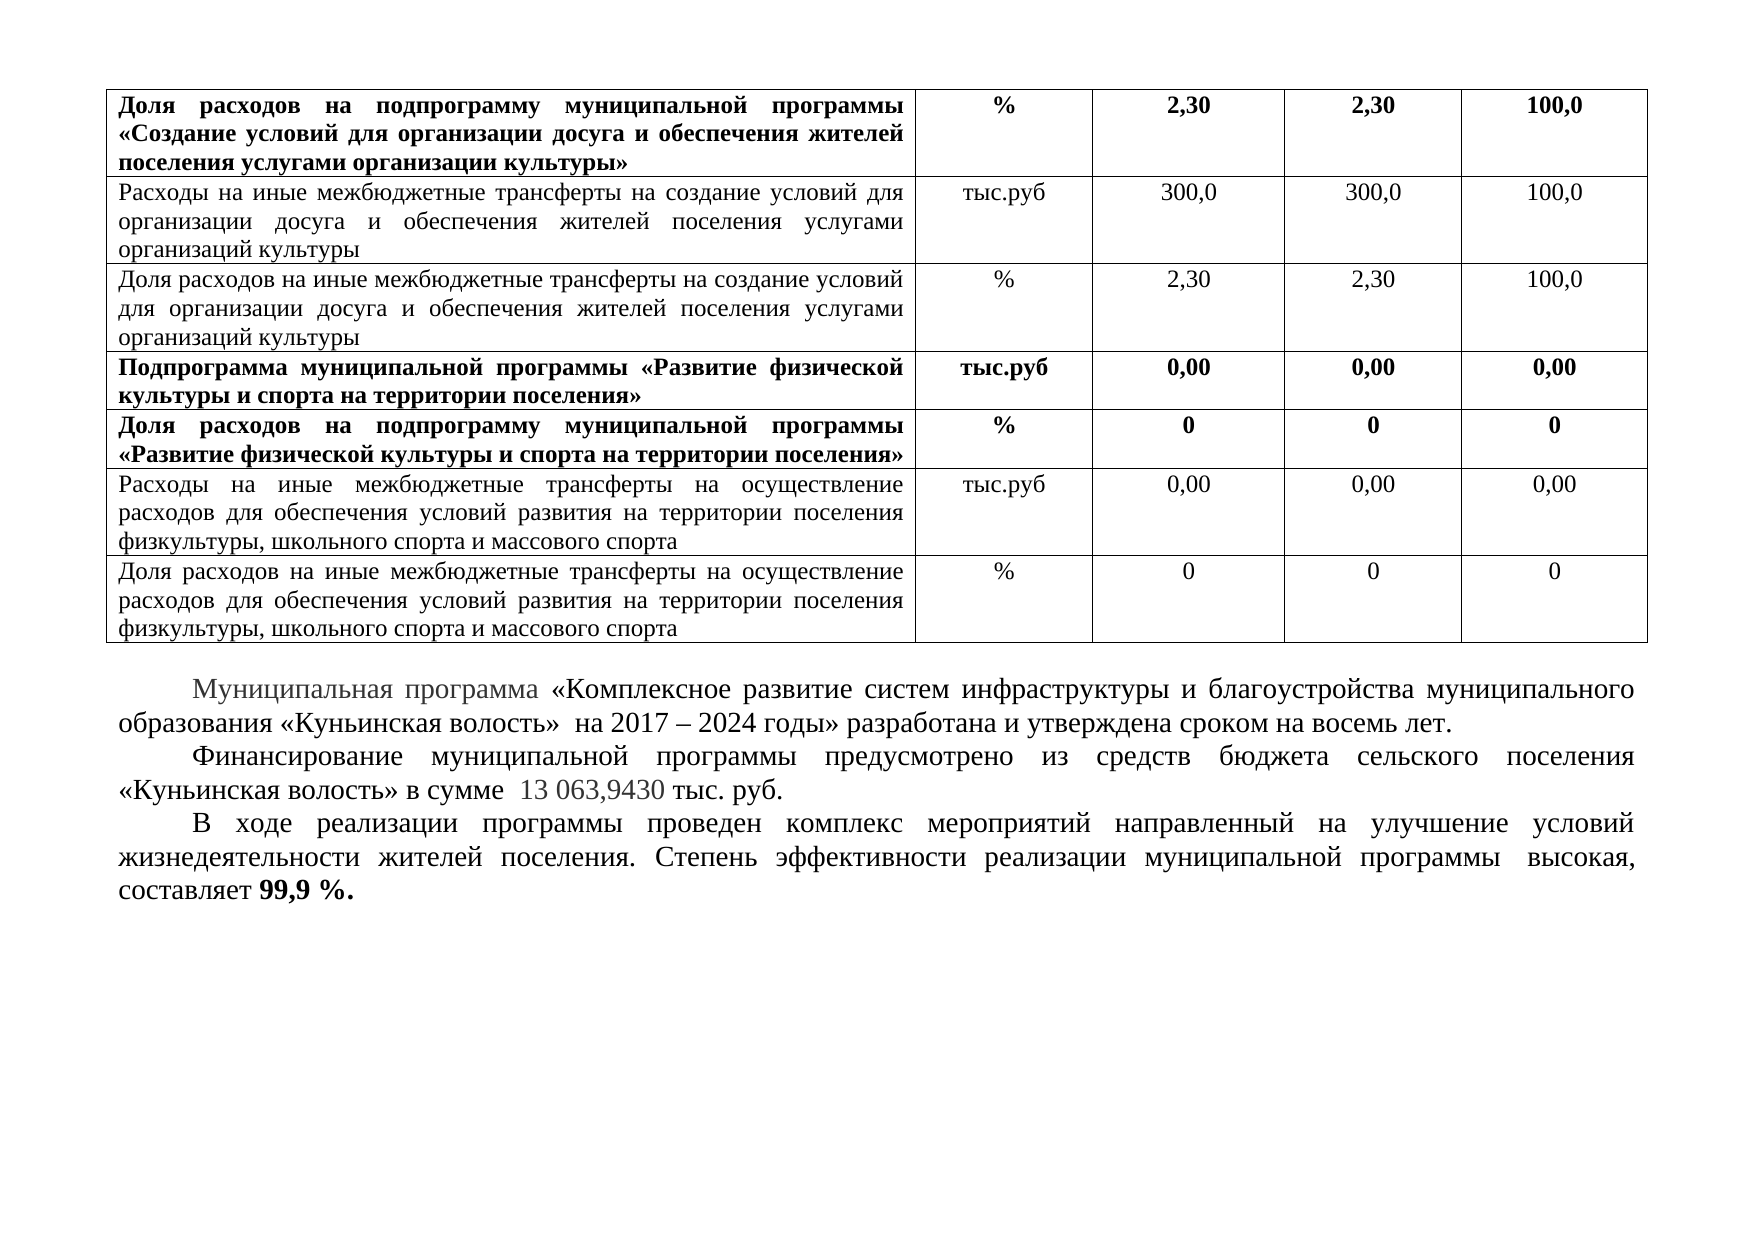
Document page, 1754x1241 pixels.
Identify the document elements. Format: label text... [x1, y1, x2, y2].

table_header 2,30 [1093, 90, 1284, 176]
table_cell 0 [1285, 410, 1461, 468]
table_cell Расходы на иные межбюджетные трансферты на осуществление расходов для обеспечения условий развития на территории поселения физкультуры, школьного спорта и массового спорта [107, 469, 915, 555]
text В ходе реализации программы проведен комплекс мероприятий направленный на улучшение условий жизнедеятельности жителей поселения. Степень эффективности реализации муниципальной программы высокая, составляет 99,9 %. [118, 805, 1636, 906]
table_cell 0,00 [1093, 469, 1284, 555]
table_cell 0,00 [1093, 352, 1284, 409]
table_cell 100,0 [1462, 177, 1647, 263]
table_cell 100,0 [1462, 264, 1647, 351]
table_cell 0,00 [1285, 352, 1461, 409]
table_cell 0 [1462, 410, 1647, 468]
table_cell 300,0 [1093, 177, 1284, 263]
table_cell тыс.руб [916, 352, 1092, 409]
text Финансирование муниципальной программы предусмотрено из средств бюджета сельского поселения «Куньинская волость» в сумме 13 063,9430 тыс. руб. [118, 738, 1636, 805]
table_header 2,30 [1285, 90, 1461, 176]
table_cell % [916, 264, 1092, 351]
table_cell 2,30 [1285, 264, 1461, 351]
table_cell 0,00 [1285, 469, 1461, 555]
table_cell 300,0 [1285, 177, 1461, 263]
table_cell 0 [1285, 556, 1461, 642]
table_cell тыс.руб [916, 469, 1092, 555]
table_cell Расходы на иные межбюджетные трансферты на создание условий для организации досуга и обеспечения жителей поселения услугами организаций культуры [107, 177, 915, 263]
table_cell 0,00 [1462, 352, 1647, 409]
table_cell 0 [1462, 556, 1647, 642]
table_cell Доля расходов на подпрограмму муниципальной программы «Развитие физической культуры и спорта на территории поселения» [107, 410, 915, 468]
table_cell % [916, 410, 1092, 468]
table_cell Подпрограмма муниципальной программы «Развитие физической культуры и спорта на территории поселения» [107, 352, 915, 409]
table_cell 0 [1093, 556, 1284, 642]
table_header 100,0 [1462, 90, 1647, 176]
table_cell % [916, 556, 1092, 642]
table_cell 0,00 [1462, 469, 1647, 555]
table_cell Доля расходов на иные межбюджетные трансферты на создание условий для организации досуга и обеспечения жителей поселения услугами организаций культуры [107, 264, 915, 351]
table_cell 2,30 [1093, 264, 1284, 351]
table_cell 0 [1093, 410, 1284, 468]
text Муниципальная программа «Комплексное развитие систем инфраструктуры и благоустройства муниципального образования «Куньинская волость» на 2017 – 2024 годы» разработана и утверждена сроком на восемь лет. [118, 671, 1636, 738]
table_header Доля расходов на подпрограмму муниципальной программы «Создание условий для организации досуга и обеспечения жителей поселения услугами организации культуры» [107, 90, 915, 176]
table_cell Доля расходов на иные межбюджетные трансферты на осуществление расходов для обеспечения условий развития на территории поселения физкультуры, школьного спорта и массового спорта [107, 556, 915, 642]
table_cell тыс.руб [916, 177, 1092, 263]
table_header % [916, 90, 1092, 176]
